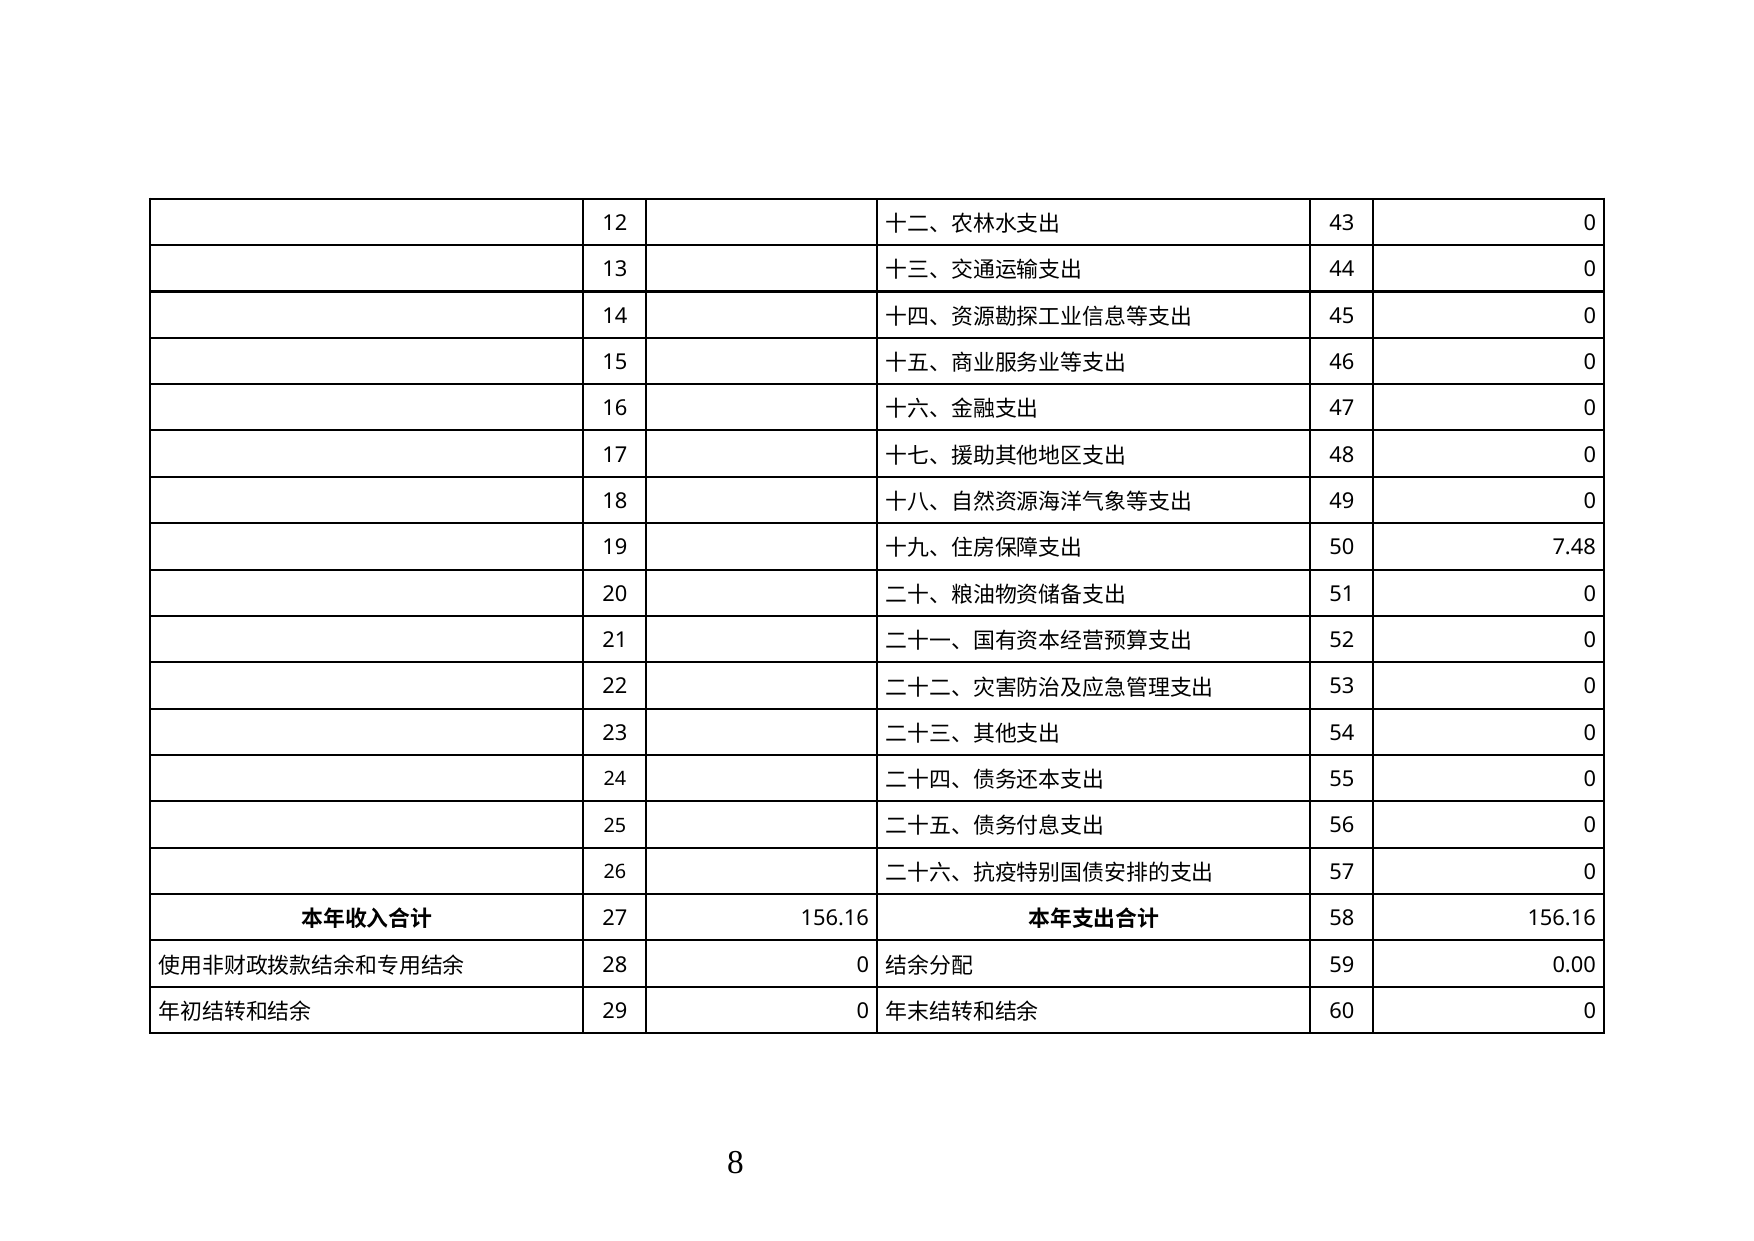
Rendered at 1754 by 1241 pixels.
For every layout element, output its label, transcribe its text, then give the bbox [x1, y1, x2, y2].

table_cell [647, 246, 876, 290]
table_cell 156.16 [1374, 895, 1603, 939]
table_cell [151, 200, 582, 244]
table_cell 本年支出合计 [878, 895, 1309, 939]
table_cell [647, 385, 876, 429]
table_cell 0 [647, 941, 876, 986]
table_cell 51 [1311, 571, 1372, 615]
table_cell [647, 431, 876, 476]
table_cell 十二、农林水支出 [878, 200, 1309, 244]
table_cell [151, 710, 582, 754]
table_cell 0 [1374, 246, 1603, 290]
table_cell 20 [584, 571, 645, 615]
table_cell 156.16 [647, 895, 876, 939]
table_cell [151, 849, 582, 893]
table_cell 十八、自然资源海洋气象等支出 [878, 478, 1309, 522]
table_cell 56 [1311, 802, 1372, 847]
table_cell 本年收入合计 [151, 895, 582, 939]
table_cell 十三、交通运输支出 [878, 246, 1309, 290]
table_cell [647, 293, 876, 337]
table_cell 0 [1374, 988, 1603, 1032]
table_cell 24 [584, 756, 645, 800]
table_cell [647, 617, 876, 661]
table_cell [151, 246, 582, 290]
table_cell 44 [1311, 246, 1372, 290]
table_cell 12 [584, 200, 645, 244]
table_cell 0 [1374, 617, 1603, 661]
table_cell 使用非财政拨款结余和专用结余 [151, 941, 582, 986]
table_cell 十六、金融支出 [878, 385, 1309, 429]
table_cell 28 [584, 941, 645, 986]
table_cell 43 [1311, 200, 1372, 244]
table_cell 二十五、债务付息支出 [878, 802, 1309, 847]
table_cell 47 [1311, 385, 1372, 429]
table_cell 26 [584, 849, 645, 893]
table_cell 二十四、债务还本支出 [878, 756, 1309, 800]
table_cell 25 [584, 802, 645, 847]
table_cell 19 [584, 524, 645, 568]
table_cell 46 [1311, 339, 1372, 383]
table_cell [151, 478, 582, 522]
table_cell 0 [1374, 849, 1603, 893]
table_cell 45 [1311, 293, 1372, 337]
table_cell 29 [584, 988, 645, 1032]
table_cell [647, 802, 876, 847]
table_cell 27 [584, 895, 645, 939]
table_cell 0 [1374, 663, 1603, 707]
table_cell [647, 571, 876, 615]
table_cell [647, 478, 876, 522]
table_cell [647, 200, 876, 244]
table_cell 23 [584, 710, 645, 754]
table_cell 0.00 [1374, 941, 1603, 986]
table_cell 年初结转和结余 [151, 988, 582, 1032]
table_cell 二十三、其他支出 [878, 710, 1309, 754]
table_cell [151, 663, 582, 707]
table_cell 0 [1374, 802, 1603, 847]
table_cell 十七、援助其他地区支出 [878, 431, 1309, 476]
table_cell [151, 802, 582, 847]
table_cell 22 [584, 663, 645, 707]
table_cell 0 [1374, 571, 1603, 615]
table_cell 50 [1311, 524, 1372, 568]
table_cell [151, 617, 582, 661]
table_cell 21 [584, 617, 645, 661]
table_cell 52 [1311, 617, 1372, 661]
table_cell 0 [1374, 756, 1603, 800]
table_cell [151, 339, 582, 383]
table_cell [151, 385, 582, 429]
table_cell 60 [1311, 988, 1372, 1032]
table_cell [151, 571, 582, 615]
table_cell [647, 524, 876, 568]
table_cell 0 [1374, 478, 1603, 522]
table_cell 0 [1374, 710, 1603, 754]
table_cell 59 [1311, 941, 1372, 986]
table_cell 结余分配 [878, 941, 1309, 986]
table_cell 0 [1374, 431, 1603, 476]
table_cell 0 [1374, 385, 1603, 429]
table_cell [647, 756, 876, 800]
table_cell 16 [584, 385, 645, 429]
table_cell 十四、资源勘探工业信息等支出 [878, 293, 1309, 337]
table_cell 十五、商业服务业等支出 [878, 339, 1309, 383]
table_cell 58 [1311, 895, 1372, 939]
table_cell [151, 524, 582, 568]
table_cell 二十、粮油物资储备支出 [878, 571, 1309, 615]
table_cell [151, 293, 582, 337]
table_cell 15 [584, 339, 645, 383]
table_cell 0 [1374, 339, 1603, 383]
table_cell 48 [1311, 431, 1372, 476]
table_cell 18 [584, 478, 645, 522]
table_cell 55 [1311, 756, 1372, 800]
table_cell [151, 431, 582, 476]
table_cell 57 [1311, 849, 1372, 893]
table_cell 十九、住房保障支出 [878, 524, 1309, 568]
table_cell 13 [584, 246, 645, 290]
table_cell 0 [1374, 293, 1603, 337]
table_cell 年末结转和结余 [878, 988, 1309, 1032]
table_cell 二十六、抗疫特别国债安排的支出 [878, 849, 1309, 893]
table_cell 二十一、国有资本经营预算支出 [878, 617, 1309, 661]
table_cell 14 [584, 293, 645, 337]
table_cell 0 [1374, 200, 1603, 244]
table_cell 49 [1311, 478, 1372, 522]
table_cell 17 [584, 431, 645, 476]
table_cell 二十二、灾害防治及应急管理支出 [878, 663, 1309, 707]
table_cell [151, 756, 582, 800]
table_cell [647, 663, 876, 707]
table_cell 54 [1311, 710, 1372, 754]
table_cell 0 [647, 988, 876, 1032]
table_cell [647, 710, 876, 754]
table_cell 7.48 [1374, 524, 1603, 568]
table_cell 53 [1311, 663, 1372, 707]
table_cell [647, 849, 876, 893]
table_cell [647, 339, 876, 383]
